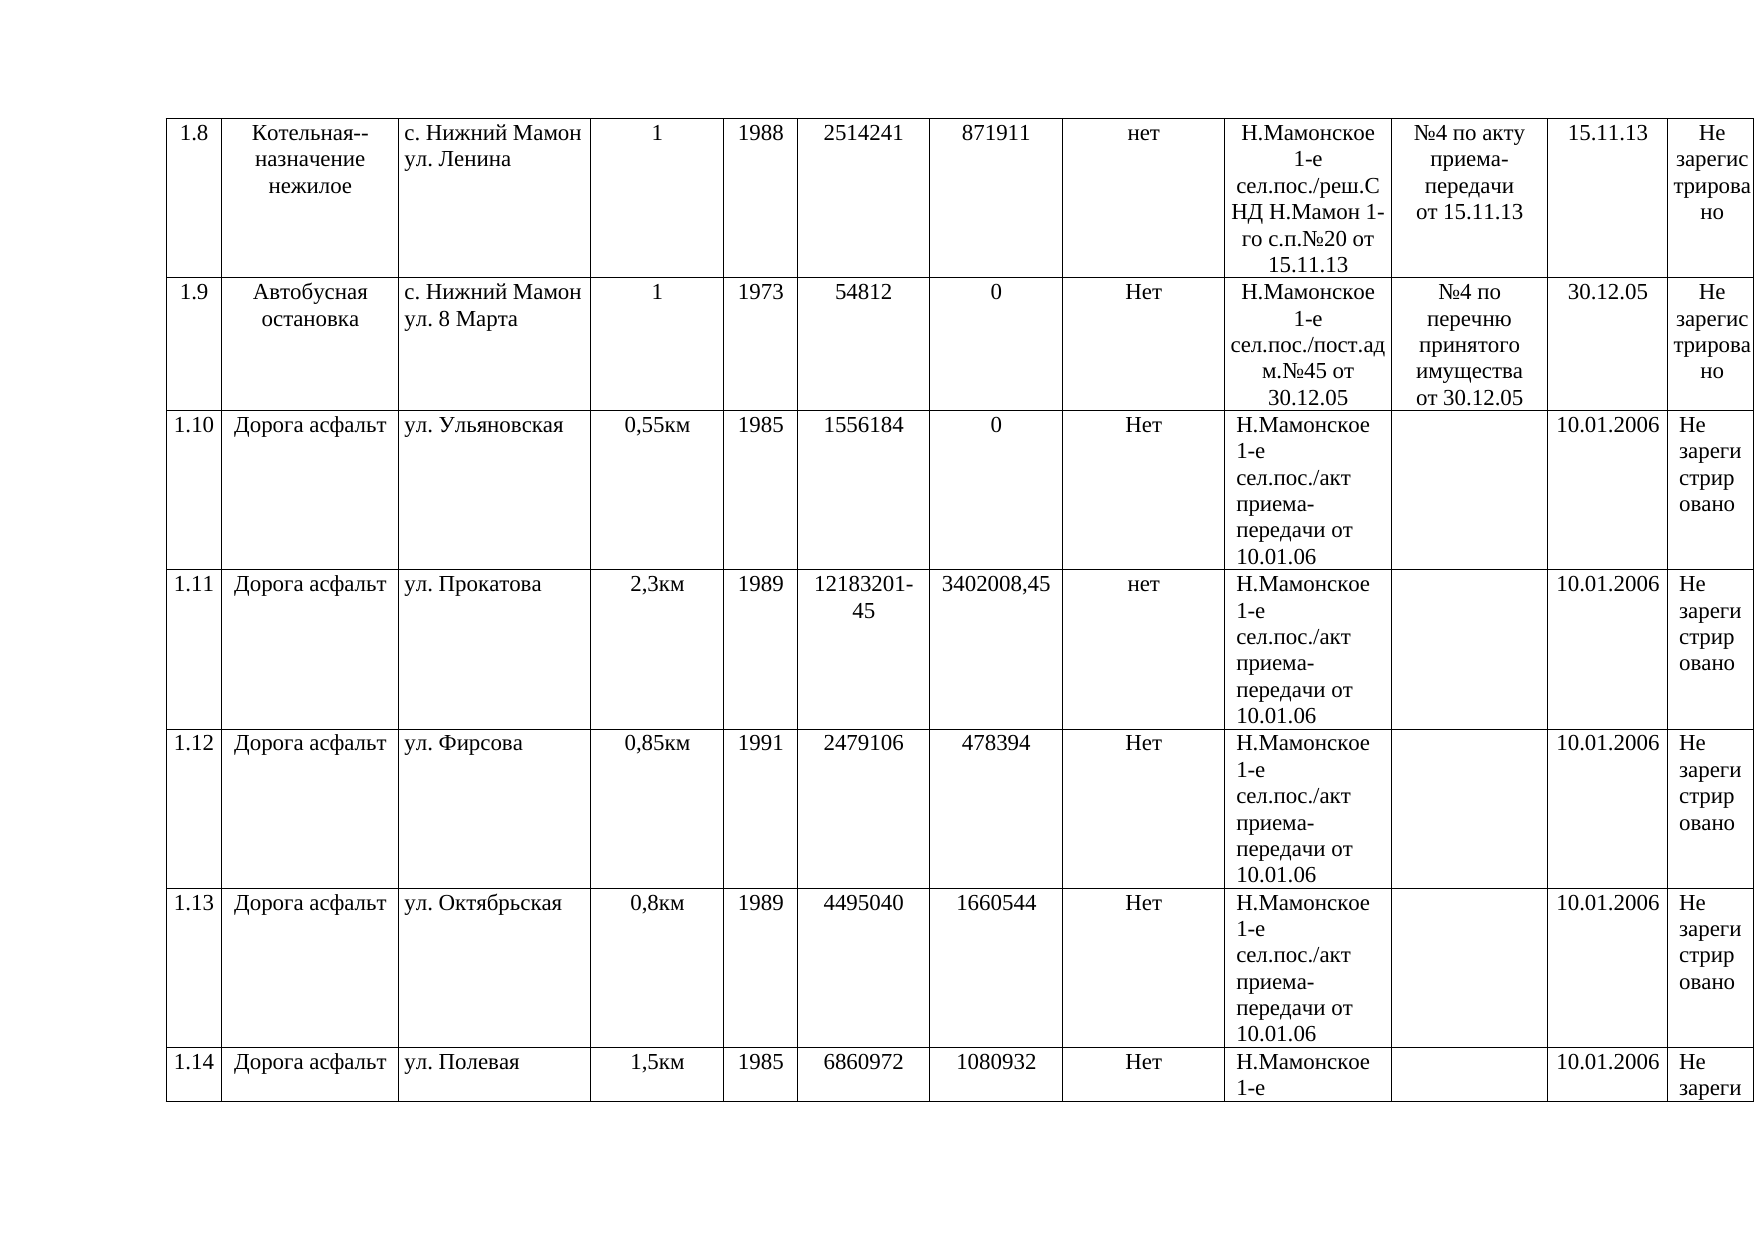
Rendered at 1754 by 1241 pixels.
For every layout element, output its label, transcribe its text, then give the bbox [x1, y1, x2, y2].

table_cell 0 [930, 411, 1062, 569]
table_cell Котельная--назначение нежилое [222, 119, 398, 277]
table_cell Не зарегистрировано [1668, 889, 1753, 1047]
table_cell 3402008,45 [930, 570, 1062, 728]
table_cell Не зарегистрировано [1668, 411, 1753, 569]
table_cell 1973 [724, 278, 797, 410]
table_cell 1 [591, 119, 723, 277]
table_cell Дорога асфальт [222, 730, 398, 888]
table_cell Нет [1063, 1048, 1224, 1101]
table_cell [1392, 889, 1547, 1047]
table_cell Н.Мамонское 1-е сел.пос./акт приема-передачи от [1225, 411, 1391, 569]
table_cell 1989 [724, 570, 797, 728]
table_cell 871911 [930, 119, 1062, 277]
table_cell 1989 [724, 889, 797, 1047]
table_cell Дорога асфальт [222, 1048, 398, 1101]
table_cell 0,55км [591, 411, 723, 569]
table_cell [930, 889, 1062, 1047]
table_cell Не зарегистрировано [1668, 570, 1753, 728]
table_cell Не зарегистрировано [1668, 730, 1753, 888]
table_cell 1985 [724, 411, 797, 569]
table_cell 1.10 [167, 411, 221, 569]
table_cell 1.12 [167, 730, 221, 888]
table_cell 1 [591, 278, 723, 410]
table_cell [1548, 411, 1667, 569]
table_cell Дорога асфальт [222, 889, 398, 1047]
table_cell Н.Мамонское 1-е сел.пос./реш.СНД Н.Мамон 1-го с.п.№20 от [1225, 119, 1391, 277]
table_cell 1.9 [167, 278, 221, 410]
table_cell ул. Прокатова [399, 570, 590, 728]
table_cell с. Нижний Мамон ул. Ленина [399, 119, 590, 277]
table_cell 1985 [724, 1048, 797, 1101]
table_cell [798, 411, 929, 569]
table_cell 478394 [930, 730, 1062, 888]
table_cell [1225, 1048, 1391, 1101]
table_cell [1392, 730, 1547, 888]
table_cell 1.13 [167, 889, 221, 1047]
table_cell [1548, 1048, 1667, 1101]
table_cell 1.14 [167, 1048, 221, 1101]
table_cell №4 по перечню принятого имущества от [1392, 278, 1547, 410]
table_cell ул. Ульяновская [399, 411, 590, 569]
table_cell Дорога асфальт [222, 411, 398, 569]
table_cell [1548, 119, 1667, 277]
table_cell [798, 1048, 929, 1101]
table_cell 0 [930, 278, 1062, 410]
table_cell ул. Октябрьская [399, 889, 590, 1047]
table_cell 2,3км [591, 570, 723, 728]
table_cell [1392, 570, 1547, 728]
table_cell Дорога асфальт [222, 570, 398, 728]
table_cell 12183201-45 [798, 570, 929, 728]
table_cell 1988 [724, 119, 797, 277]
table_cell [1392, 1048, 1547, 1101]
table_cell Н.Мамонское 1-е сел.пос./пост.адм.№45 от [1225, 278, 1391, 410]
table_cell нет [1063, 570, 1224, 728]
table_cell ул. Полевая [399, 1048, 590, 1101]
table_cell 1.11 [167, 570, 221, 728]
table_cell 0,85км [591, 730, 723, 888]
table_cell Н.Мамонское 1-е сел.пос./акт приема-передачи от [1225, 730, 1391, 888]
table_cell [798, 889, 929, 1047]
table_cell Не зарегистрировано [1668, 1048, 1753, 1101]
table_cell [930, 1048, 1062, 1101]
table_cell [1392, 411, 1547, 569]
table_cell 54812 [798, 278, 929, 410]
table_cell с. Нижний Мамон ул. 8 Марта [399, 278, 590, 410]
table_cell Не зарегистрировано [1668, 278, 1753, 410]
table_cell 1,5км [591, 1048, 723, 1101]
table_cell Нет [1063, 889, 1224, 1047]
table_cell Автобусная остановка [222, 278, 398, 410]
table_cell нет [1063, 119, 1224, 277]
table_cell [1548, 730, 1667, 888]
table_cell №4 по акту приема-передачи от [1392, 119, 1547, 277]
table_cell ул. Фирсова [399, 730, 590, 888]
table_cell [1548, 570, 1667, 728]
table_cell [798, 119, 929, 277]
table_cell [798, 730, 929, 888]
table_cell Нет [1063, 278, 1224, 410]
table_cell 0,8км [591, 889, 723, 1047]
table_cell Не зарегистрировано [1668, 119, 1753, 277]
table_cell 1991 [724, 730, 797, 888]
table_cell Нет [1063, 730, 1224, 888]
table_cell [1225, 889, 1391, 1047]
table_cell Н.Мамонское 1-е сел.пос./акт приема-передачи от [1225, 570, 1391, 728]
table_cell 1.8 [167, 119, 221, 277]
table_cell [1548, 889, 1667, 1047]
table_cell [1548, 278, 1667, 410]
table_cell Нет [1063, 411, 1224, 569]
